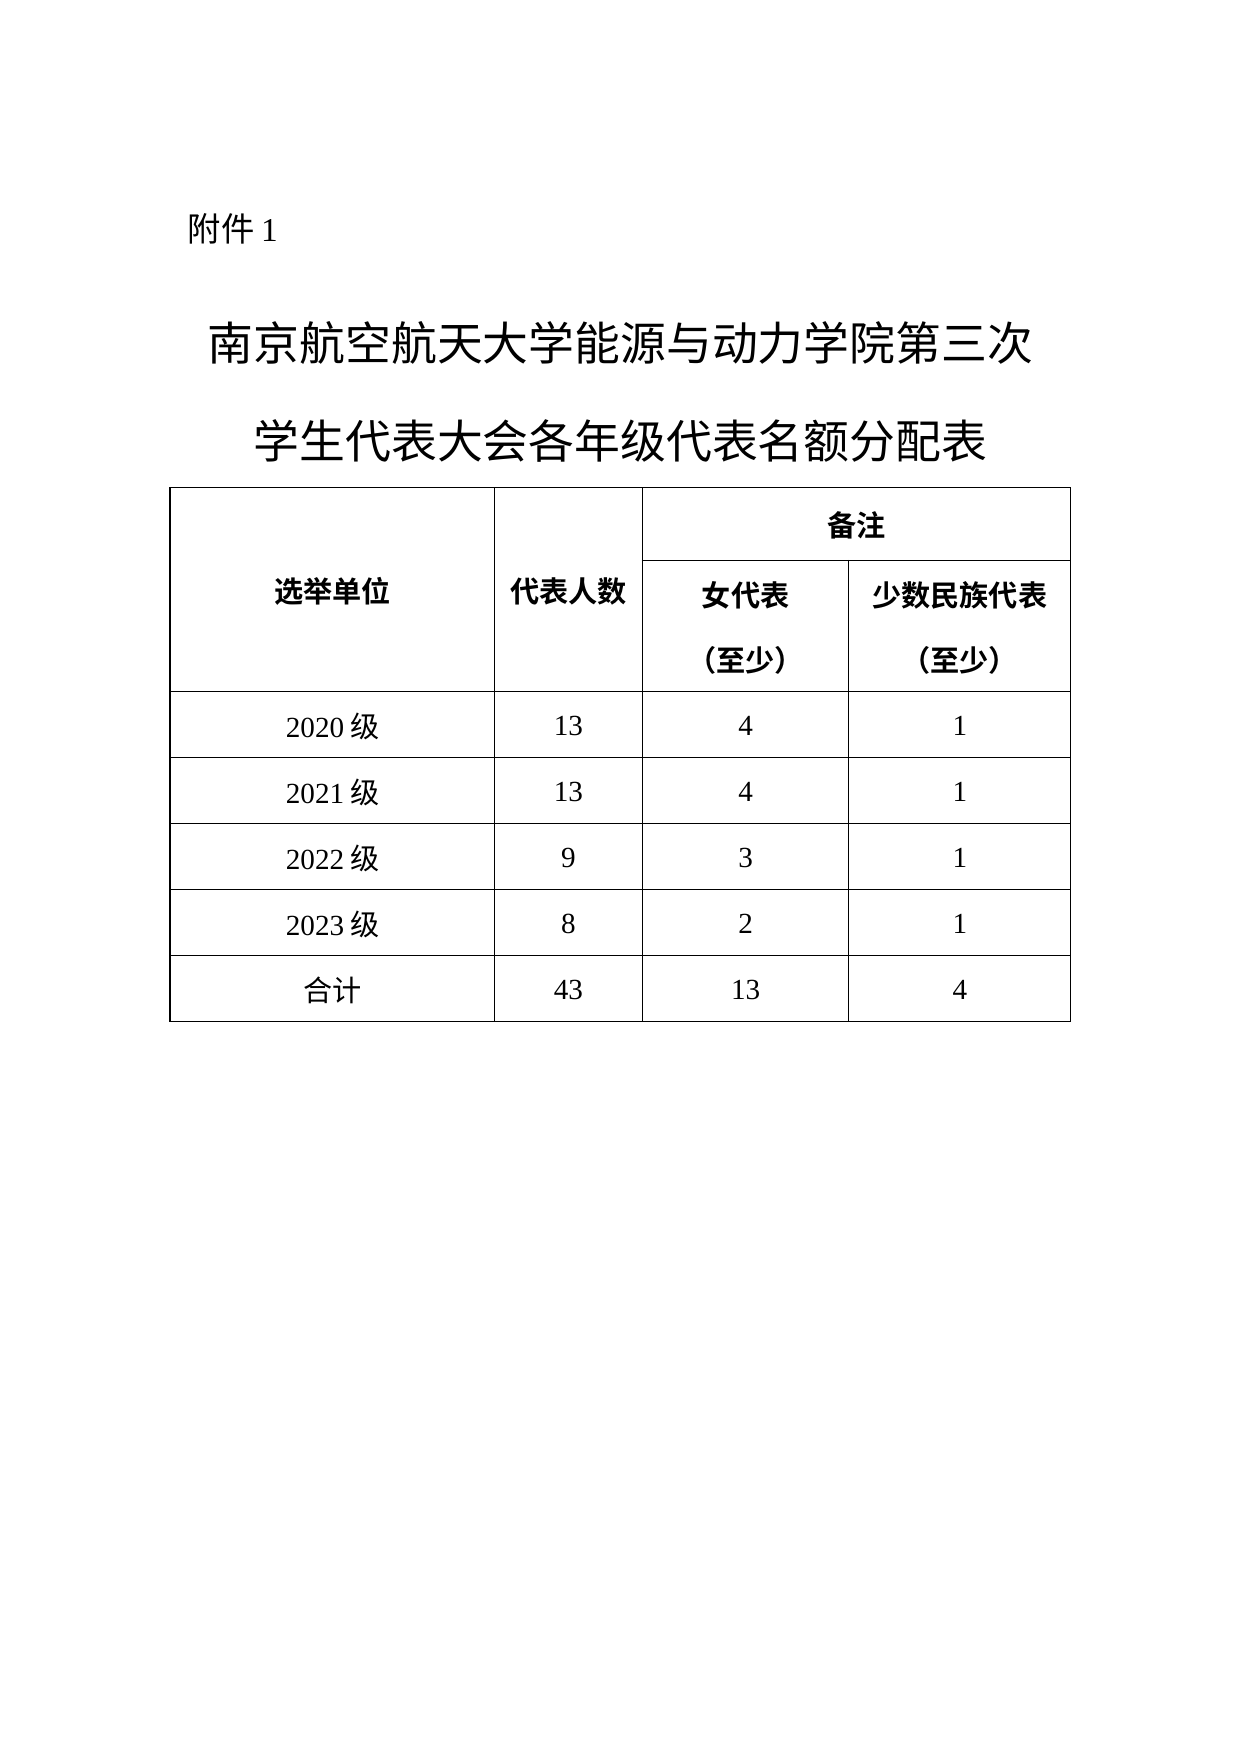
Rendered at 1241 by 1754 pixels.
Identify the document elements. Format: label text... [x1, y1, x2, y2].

table_cell 4 [643, 692, 848, 757]
table_cell 4 [849, 956, 1070, 1021]
table_cell 8 [495, 890, 642, 955]
table_cell 13 [643, 956, 848, 1021]
text 附件1 [187, 194, 1053, 259]
table_cell 1 [849, 824, 1070, 889]
table_cell 合计 [171, 956, 494, 1021]
table_cell 2020级 [171, 692, 494, 757]
table_cell 2 [643, 890, 848, 955]
table_cell 4 [643, 758, 848, 823]
table_cell 少数民族代表（至少） [849, 561, 1070, 691]
table_cell 3 [643, 824, 848, 889]
table_cell 1 [849, 890, 1070, 955]
table_cell 1 [849, 692, 1070, 757]
table_cell 1 [849, 758, 1070, 823]
table_header 备注 [643, 488, 1070, 560]
text 南京航空航天大学能源与动力学院第三次学生代表大会各年级代表名额分配表 [187, 292, 1053, 487]
table_cell 2021级 [171, 758, 494, 823]
table_header 选举单位 [171, 488, 494, 691]
table_cell 2022级 [171, 824, 494, 889]
table_header 代表人数 [495, 488, 642, 691]
table_cell 9 [495, 824, 642, 889]
table_cell 43 [495, 956, 642, 1021]
table_cell 13 [495, 758, 642, 823]
table_cell 女代表 （至少） [643, 561, 848, 691]
table_cell 13 [495, 692, 642, 757]
table_cell 2023级 [171, 890, 494, 955]
